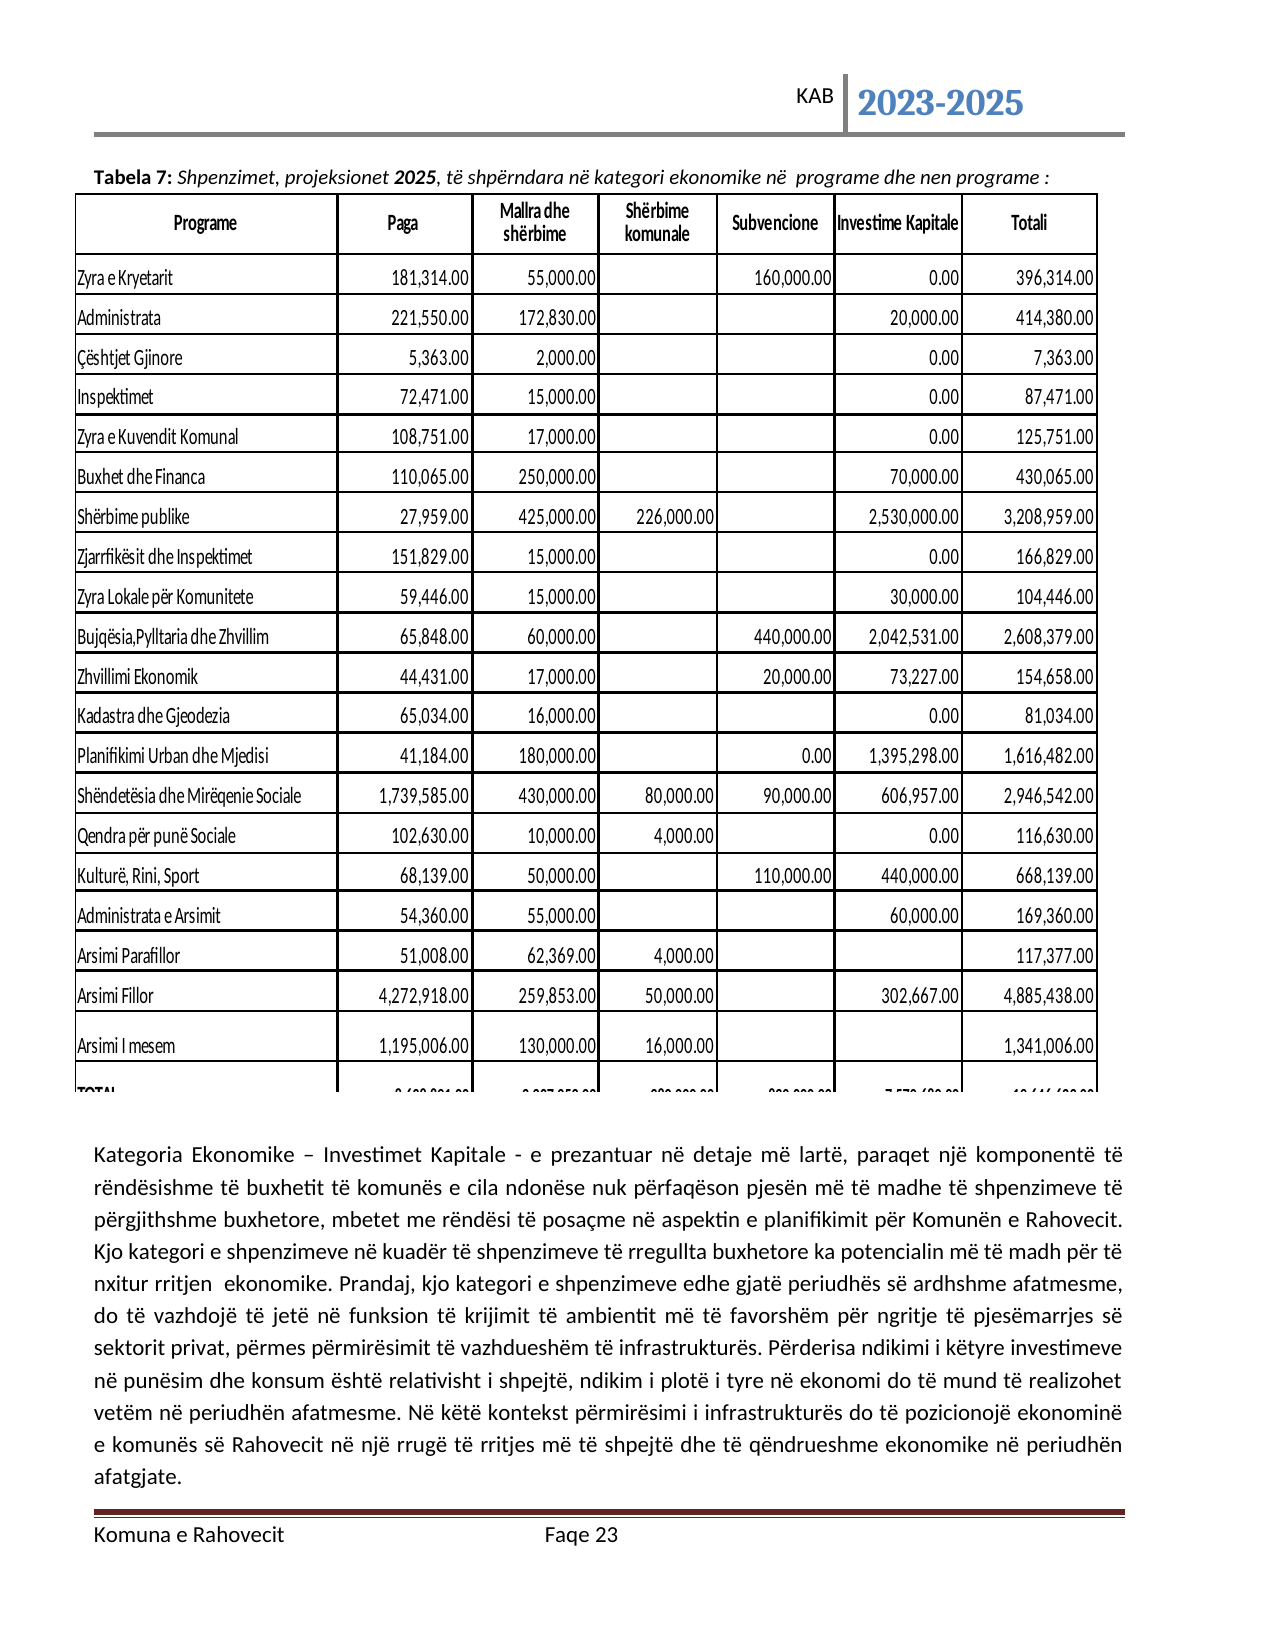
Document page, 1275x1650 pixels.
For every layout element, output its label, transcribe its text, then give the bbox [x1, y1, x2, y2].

text Tabela 7: Shpenzimet, projeksionet 2025, të shpërndara në kategori ekonomike në programe dhe nen programe : [94, 164, 1125, 190]
text Kategoria Ekonomike – Investimet Kapitale - e prezantuar në detaje më lartë, paraqet një komponentë të rëndësishme të buxhetit të komunës e cila ndonëse nuk përfaqëson pjesën më të madhe të shpenzimeve të përgjithshme buxhetore, mbetet me rëndësi të posaçme në aspektin e planifikimit për Komunën e Rahovecit. Kjo kategori e shpenzimeve në kuadër të shpenzimeve të rregullta buxhetore ka potencialin më të madh për të nxitur rritjen ekonomike. Prandaj, kjo kategori e shpenzimeve edhe gjatë periudhës së ardhshme afatmesme, do të vazhdojë të jetë në funksion të krijimit të ambientit më të favorshëm për ngritje të pjesëmarrjes së sektorit privat, përmes përmirësimit të vazhdueshëm të infrastrukturës. Përderisa ndikimi i këtyre investimeve në punësim dhe konsum është relativisht i shpejtë, ndikim i plotë i tyre në ekonomi do të mund të realizohet vetëm në periudhën afatmesme. Në këtë kontekst përmirësimi i infrastrukturës do të pozicionojë ekonominë e komunës së Rahovecit në një rrugë të rritjes më të shpejtë dhe të qëndrueshme ekonomike në periudhën afatgjate. [94, 1140, 1125, 1490]
